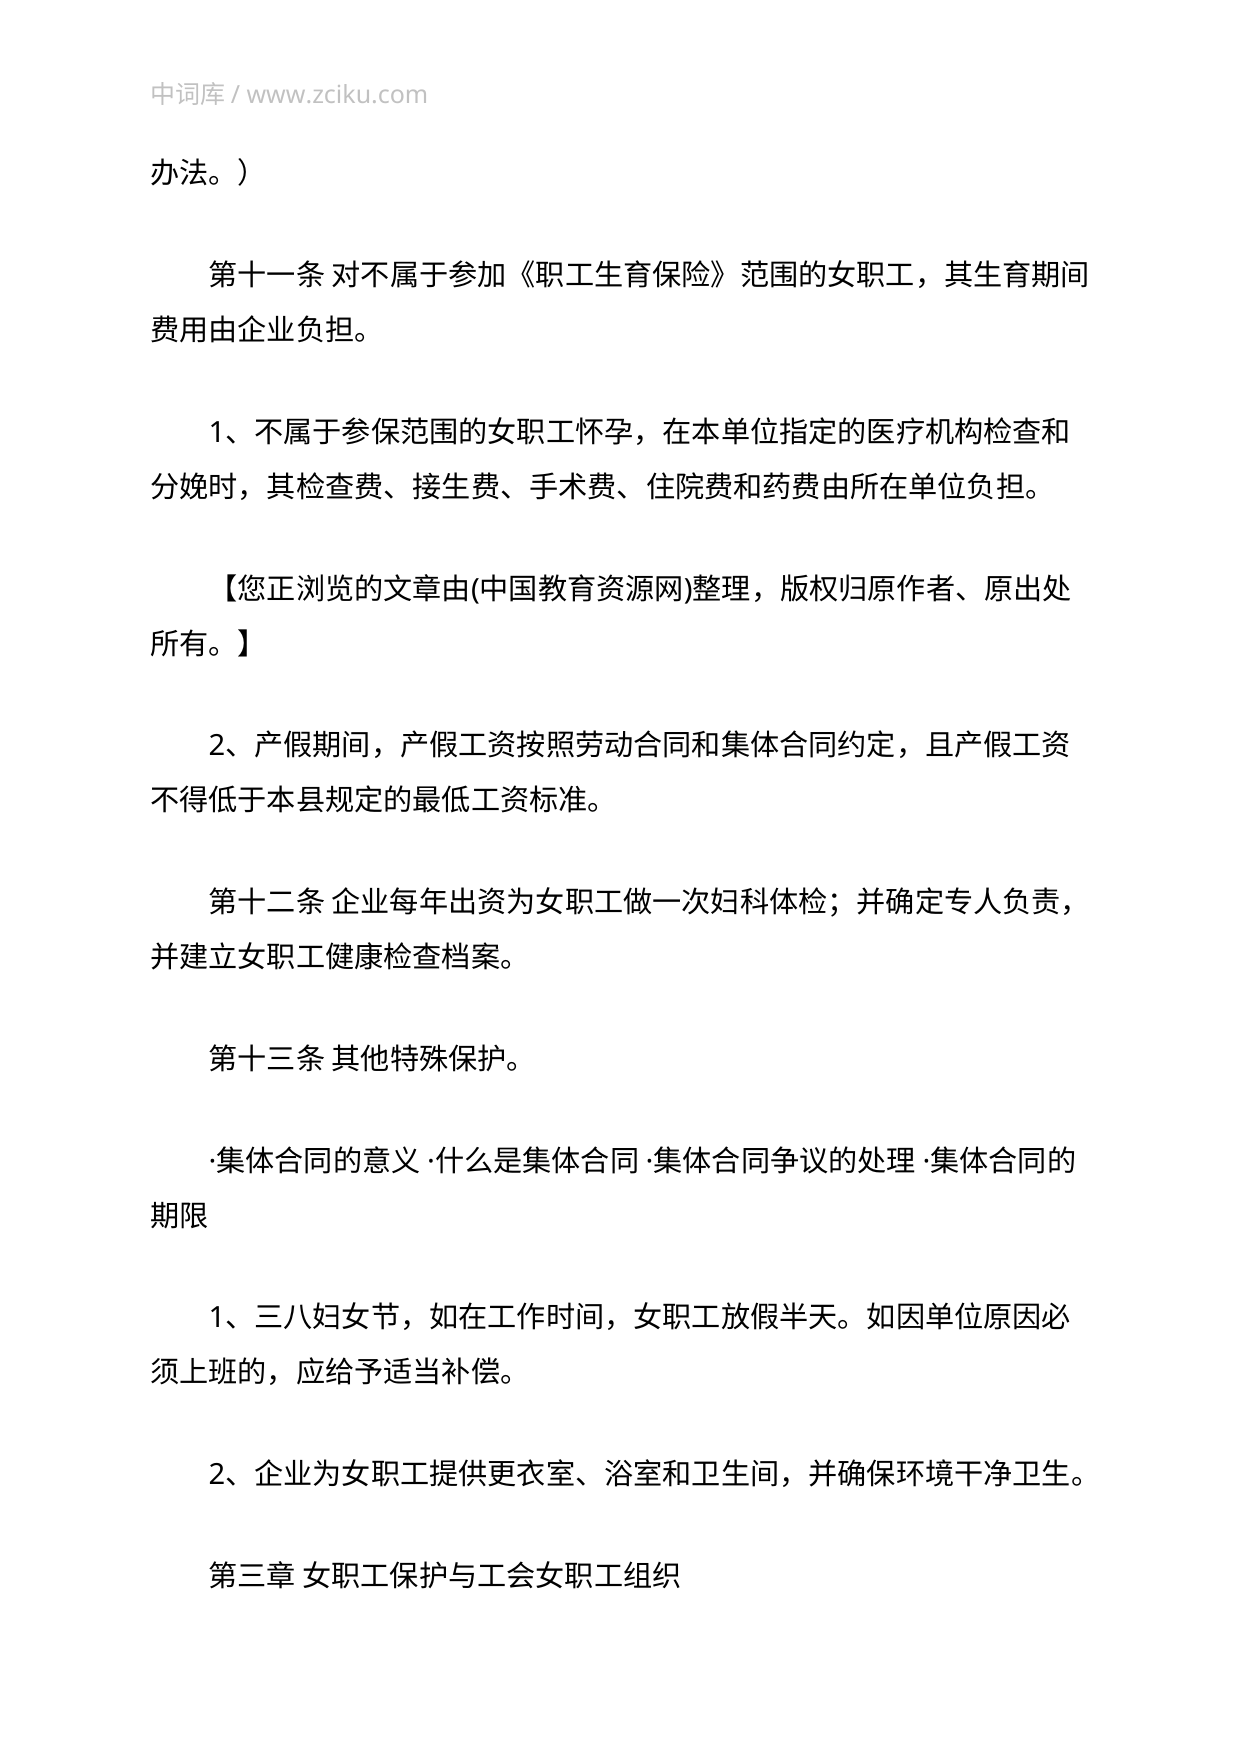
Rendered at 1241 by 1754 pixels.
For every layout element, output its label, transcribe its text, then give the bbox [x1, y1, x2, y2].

text 1、三八妇女节，如在工作时间，女职工放假半天。如因单位原因必须上班的，应给予适当补偿。 [150, 1294, 1090, 1391]
text 2、产假期间，产假工资按照劳动合同和集体合同约定，且产假工资不得低于本县规定的最低工资标准。 [150, 722, 1090, 819]
text 第十三条 其他特殊保护。 [150, 1035, 1090, 1078]
text 第十二条 企业每年出资为女职工做一次妇科体检；并确定专人负责，并建立女职工健康检查档案。 [150, 879, 1090, 976]
text 第十一条 对不属于参加《职工生育保险》范围的女职工，其生育期间费用由企业负担。 [150, 252, 1090, 349]
text 【您正浏览的文章由(中国教育资源网)整理，版权归原作者、原出处所有。】 [150, 565, 1090, 662]
text 第三章 女职工保护与工会女职工组织 [150, 1553, 1090, 1595]
text 1、不属于参保范围的女职工怀孕，在本单位指定的医疗机构检查和分娩时，其检查费、接生费、手术费、住院费和药费由所在单位负担。 [150, 408, 1090, 506]
text 2、企业为女职工提供更衣室、浴室和卫生间，并确保环境干净卫生。 [150, 1451, 1090, 1493]
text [150, 150, 1090, 192]
text ·集体合同的意义 ·什么是集体合同 ·集体合同争议的处理 ·集体合同的期限 [150, 1137, 1090, 1234]
